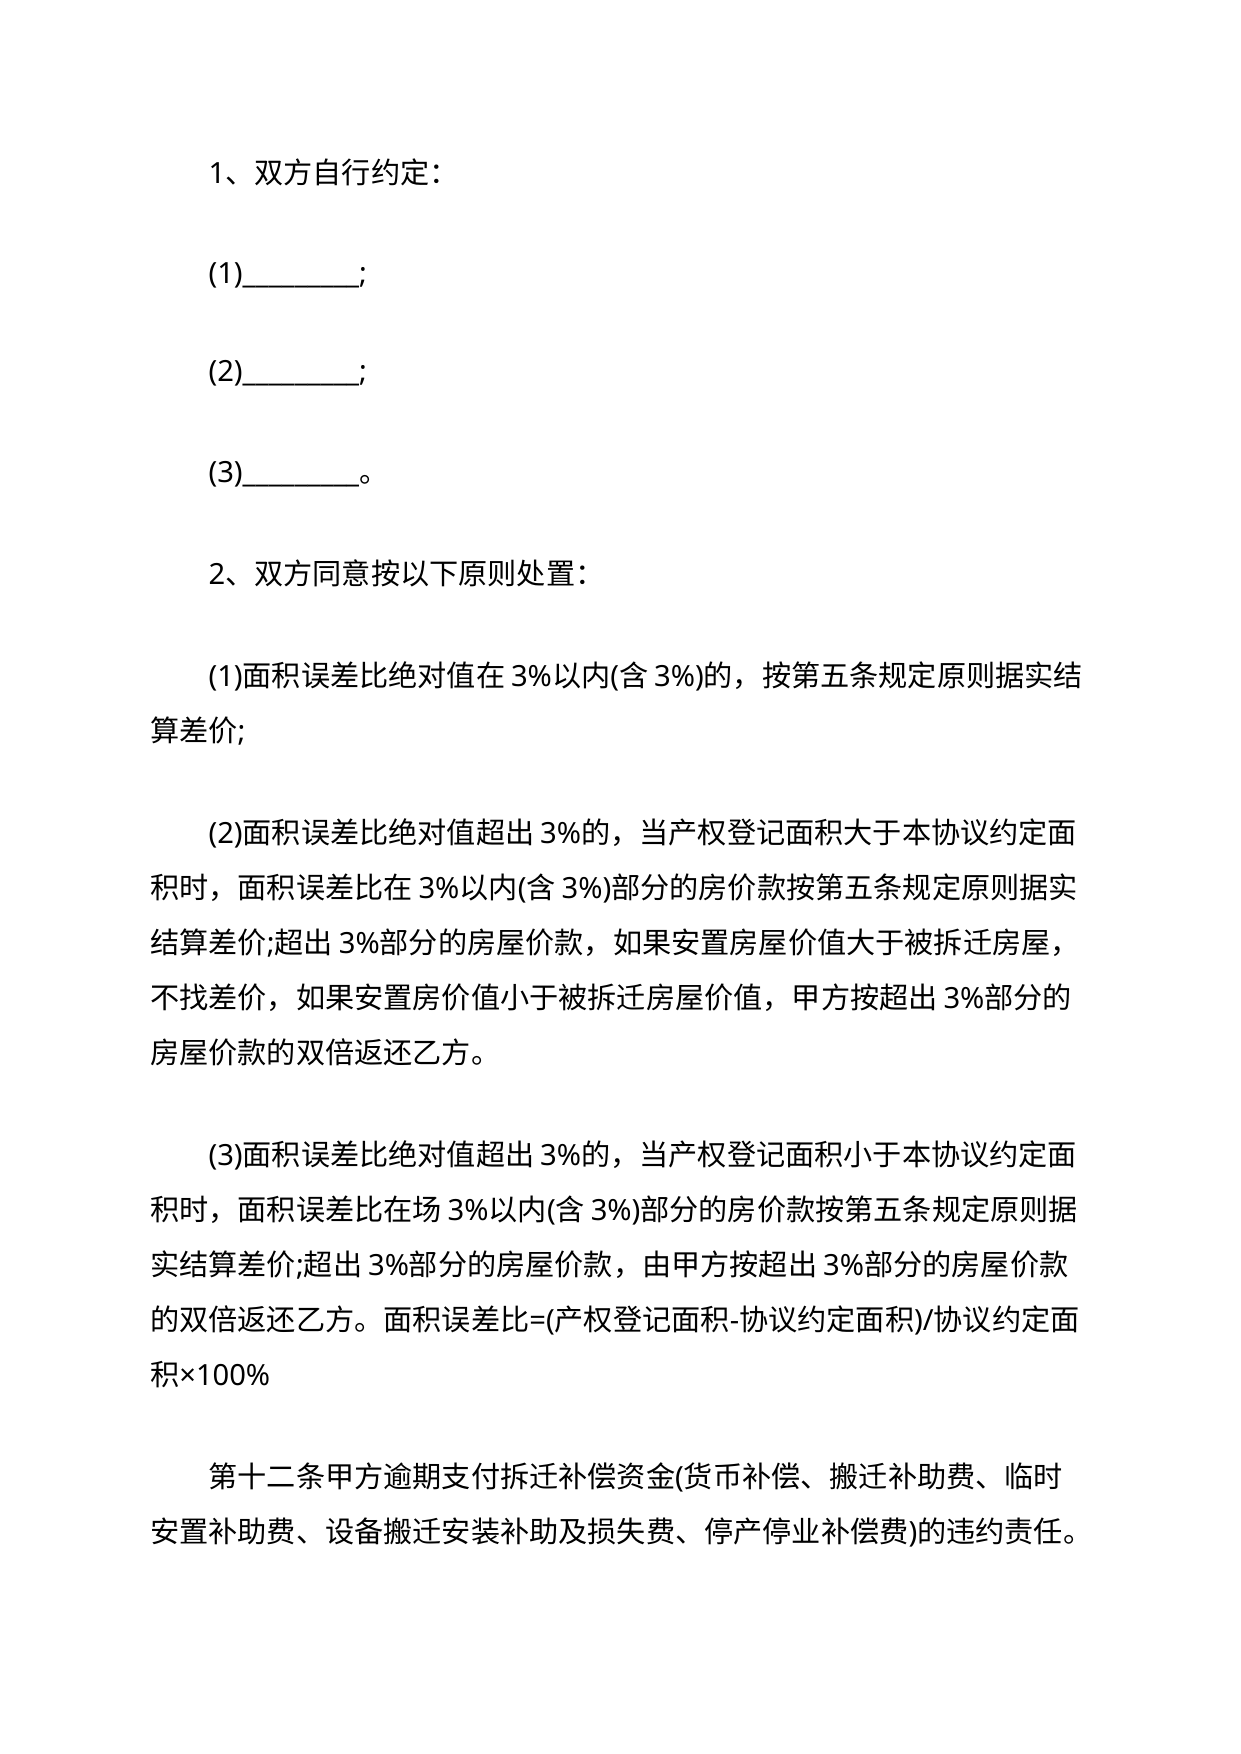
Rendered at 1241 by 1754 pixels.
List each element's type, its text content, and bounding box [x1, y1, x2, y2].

text 2、双方同意按以下原则处置： [150, 551, 1090, 593]
text (2)面积误差比绝对值超出3%的，当产权登记面积大于本协议约定面积时，面积误差比在3%以内(含3%)部分的房价款按第五条规定原则据实结算差价;超出3%部分的房屋价款，如果安置房屋价值大于被拆迁房屋，不找差价，如果安置房价值小于被拆迁房屋价值，甲方按超出3%部分的房屋价款的双倍返还乙方。 [150, 810, 1090, 1072]
text (3)_________。 [150, 449, 1090, 491]
text 第十二条甲方逾期支付拆迁补偿资金(货币补偿、搬迁补助费、临时安置补助费、设备搬迁安装补助及损失费、停产停业补偿费)的违约责任。 [150, 1453, 1090, 1551]
text (2)_________; [150, 350, 1090, 390]
text (3)面积误差比绝对值超出3%的，当产权登记面积小于本协议约定面积时，面积误差比在场3%以内(含3%)部分的房价款按第五条规定原则据实结算差价;超出3%部分的房屋价款，由甲方按超出3%部分的房屋价款的双倍返还乙方。面积误差比=(产权登记面积-协议约定面积)/协议约定面积×100% [150, 1132, 1090, 1394]
text (1)面积误差比绝对值在3%以内(含3%)的，按第五条规定原则据实结算差价; [150, 653, 1090, 750]
text 1、双方自行约定： [150, 150, 1090, 192]
text (1)_________; [150, 252, 1090, 292]
